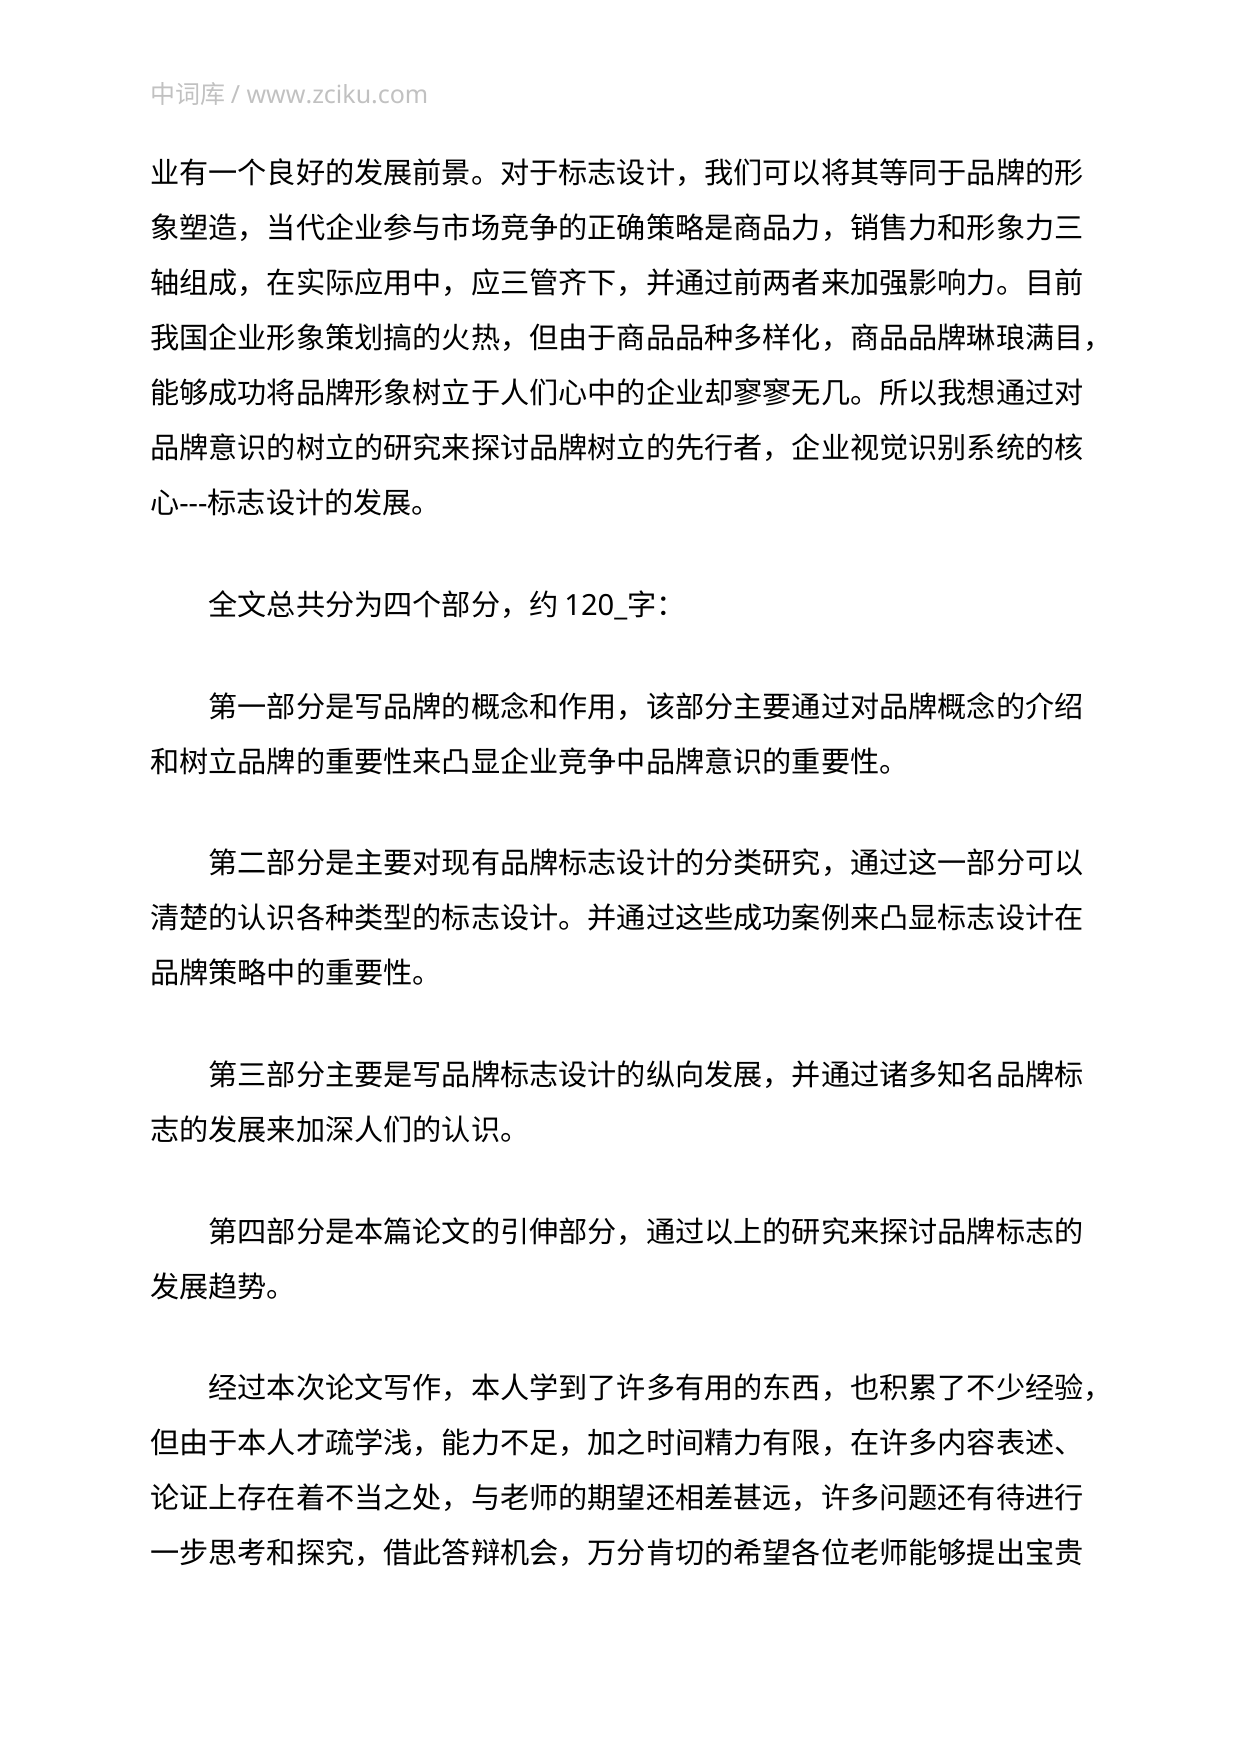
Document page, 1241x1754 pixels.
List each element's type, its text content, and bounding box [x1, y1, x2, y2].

text 第三部分主要是写品牌标志设计的纵向发展，并通过诸多知名品牌标志的发展来加深人们的认识。 [150, 1052, 1090, 1149]
text 第二部分是主要对现有品牌标志设计的分类研究，通过这一部分可以清楚的认识各种类型的标志设计。并通过这些成功案例来凸显标志设计在品牌策略中的重要性。 [150, 840, 1090, 992]
text 第一部分是写品牌的概念和作用，该部分主要通过对品牌概念的介绍和树立品牌的重要性来凸显企业竞争中品牌意识的重要性。 [150, 683, 1090, 781]
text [150, 150, 1090, 522]
text 第四部分是本篇论文的引伸部分，通过以上的研究来探讨品牌标志的发展趋势。 [150, 1208, 1090, 1305]
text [150, 1365, 1090, 1572]
text 全文总共分为四个部分，约120_字： [150, 581, 1090, 624]
